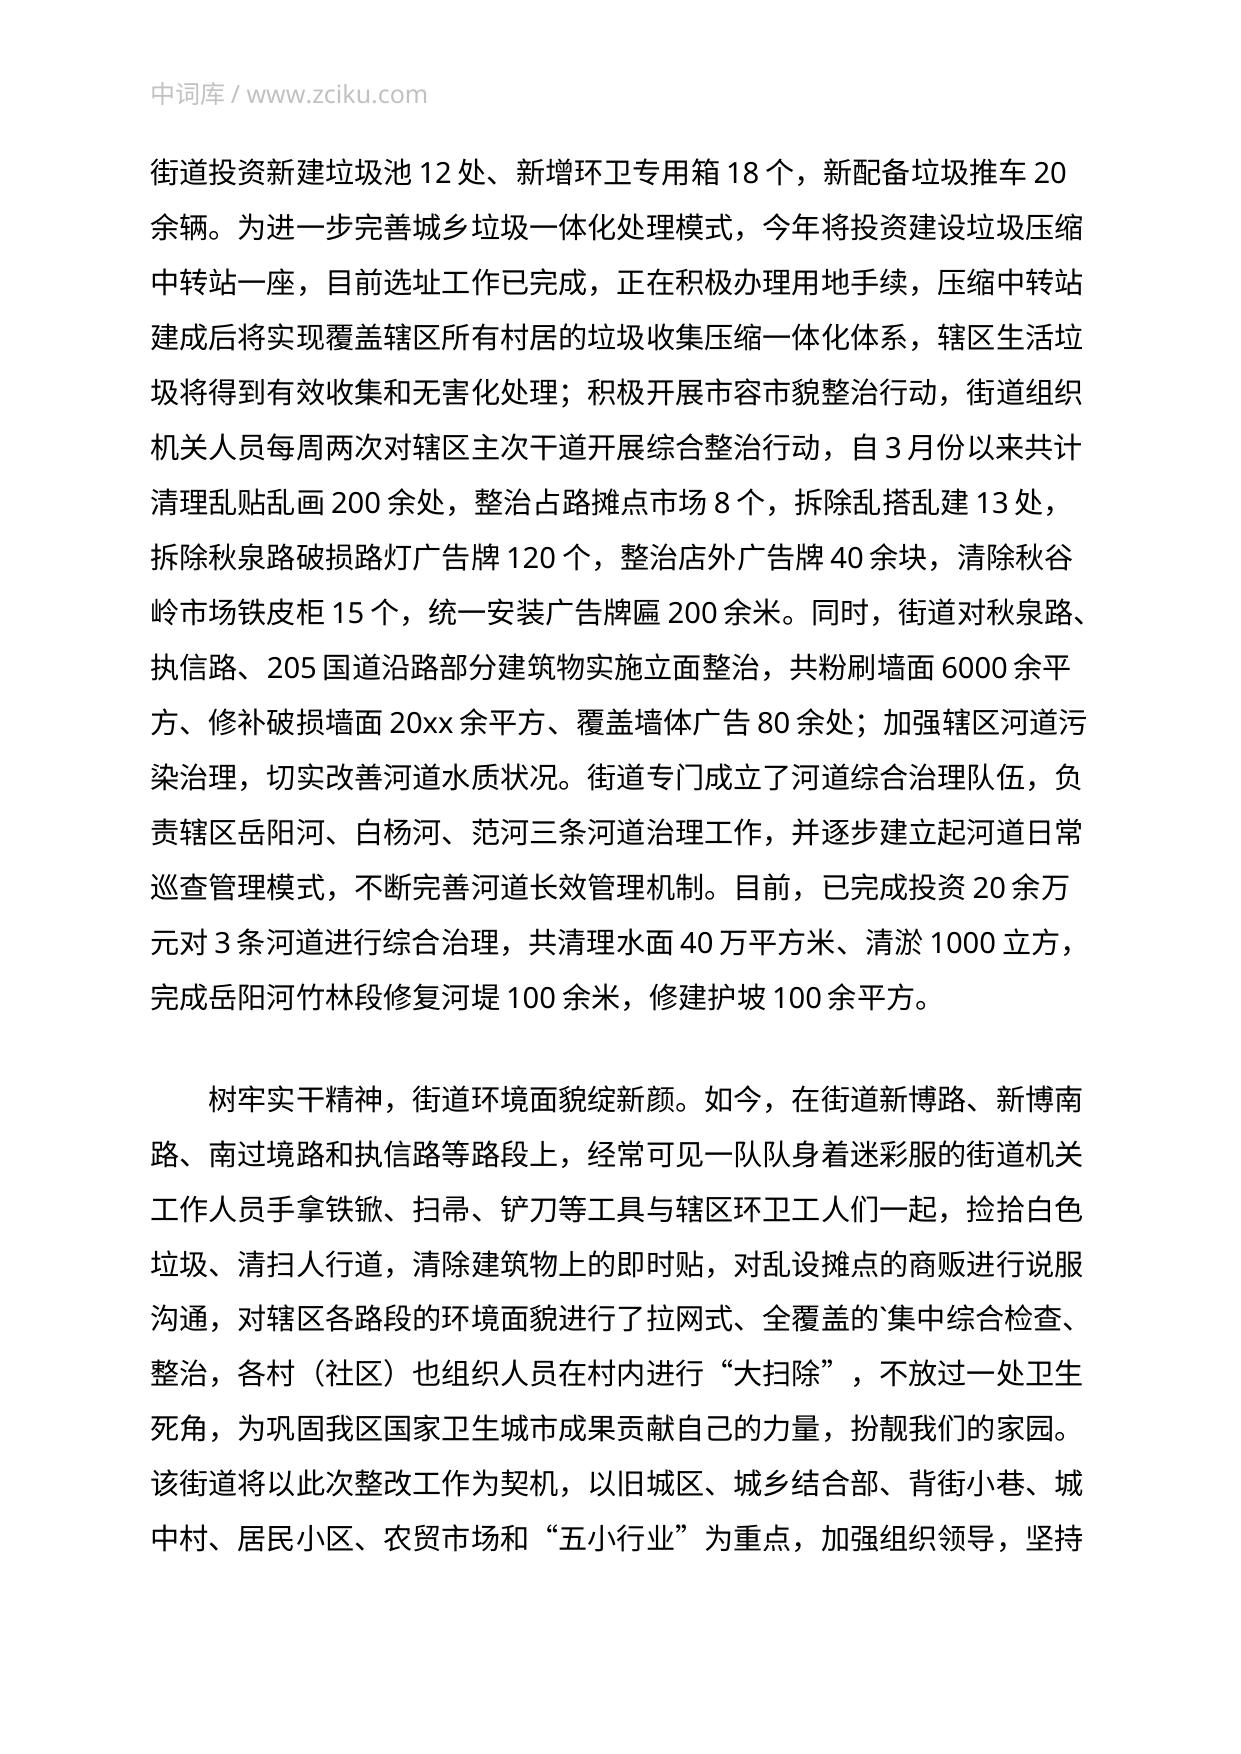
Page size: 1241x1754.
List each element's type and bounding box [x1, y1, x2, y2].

text [150, 150, 1090, 1017]
text [150, 1076, 1090, 1558]
